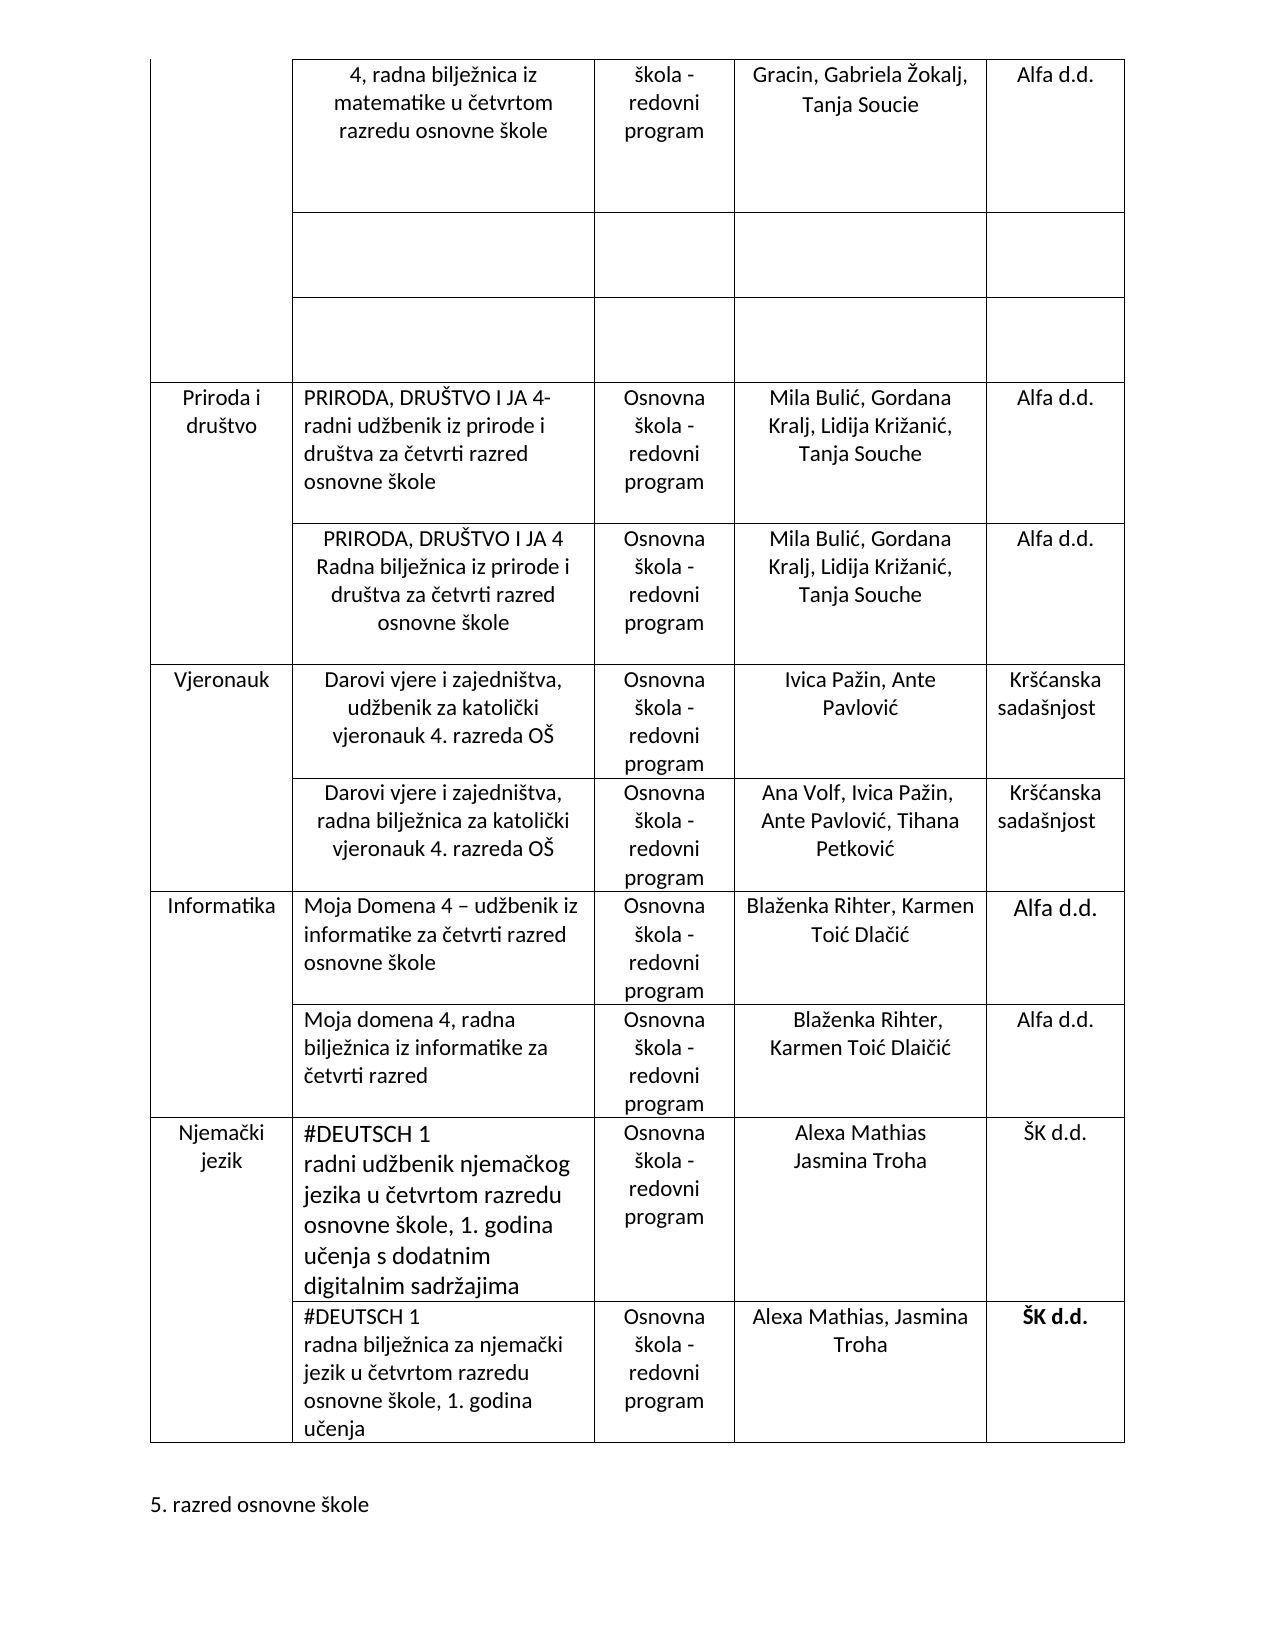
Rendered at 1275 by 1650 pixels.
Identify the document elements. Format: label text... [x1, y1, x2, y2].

table_cell Osnovna škola - redovni program [595, 1302, 734, 1442]
table_cell Alfa d.d. [987, 383, 1124, 523]
table_cell PRIRODA, DRUŠTVO I JA 4 Radna bilježnica iz prirode i društva za četvrti razred osnovne škole [293, 524, 594, 664]
table_cell [735, 213, 986, 297]
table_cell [735, 60, 986, 212]
table_cell Darovi vjere i zajedništva, udžbenik za katolički vjeronauk 4. razreda OŠ [293, 665, 594, 777]
table_cell Blaženka Rihter, Karmen Toić Dlaičić [735, 1005, 986, 1117]
table_cell Kršćanska sadašnjost [987, 665, 1124, 777]
table_cell Mila Bulić, Gordana Kralj, Lidija Križanić, Tanja Souche [735, 524, 986, 664]
table_cell Osnovna škola - redovni program [595, 665, 734, 777]
table_cell ŠK d.d. [987, 1118, 1124, 1301]
table_cell Informatika [151, 892, 292, 1117]
table_cell Alexa Mathias, Jasmina Troha [735, 1302, 986, 1442]
table_cell Osnovna škola - redovni program [595, 1118, 734, 1301]
table_cell ŠK d.d. [987, 1302, 1124, 1442]
table_cell Ivica Pažin, Ante Pavlović [735, 665, 986, 777]
table_cell Osnovna škola - redovni program [595, 892, 734, 1004]
table_cell Darovi vjere i zajedništva, radna bilježnica za katolički vjeronauk 4. razreda OŠ [293, 779, 594, 891]
table_cell Vjeronauk [151, 665, 292, 891]
table_cell Osnovna škola - redovni program [595, 779, 734, 891]
table_cell PRIRODA, DRUŠTVO I JA 4- radni udžbenik iz prirode i društva za četvrti razred osnovne škole [293, 383, 594, 523]
table_cell Kršćanska sadašnjost [987, 779, 1124, 891]
table_cell Njemački jezik [151, 1118, 292, 1442]
table_cell Alfa d.d. [987, 1005, 1124, 1117]
table_cell [595, 298, 734, 382]
table_cell Alfa d.d. [987, 892, 1124, 1004]
table_cell [595, 213, 734, 297]
table_cell [293, 298, 594, 382]
table_cell Osnovna škola - redovni program [595, 383, 734, 523]
table_cell [293, 213, 594, 297]
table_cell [595, 60, 734, 212]
table_cell Ana Volf, Ivica Pažin, Ante Pavlović, Tihana Petković [735, 779, 986, 891]
table_cell [987, 213, 1124, 297]
table_cell Moja domena 4, radna bilježnica iz informatike za četvrti razred [293, 1005, 594, 1117]
text 5. razred osnovne škole [150, 1490, 1125, 1518]
table_cell #DEUTSCH 1 radna bilježnica za njemački jezik u četvrtom razredu osnovne škole, 1. godina učenja [293, 1302, 594, 1442]
table_cell Blaženka Rihter, Karmen Toić Dlačić [735, 892, 986, 1004]
table_cell Alfa d.d. [987, 60, 1124, 212]
table_cell [987, 298, 1124, 382]
table_cell Moja Domena 4 – udžbenik iz informatike za četvrti razred osnovne škole [293, 892, 594, 1004]
table_cell Osnovna škola - redovni program [595, 1005, 734, 1117]
table_cell Osnovna škola - redovni program [595, 524, 734, 664]
table_cell Alfa d.d. [987, 524, 1124, 664]
table_cell Alexa Mathias Jasmina Troha [735, 1118, 986, 1301]
table_cell [735, 298, 986, 382]
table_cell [293, 60, 594, 212]
table_cell Mila Bulić, Gordana Kralj, Lidija Križanić, Tanja Souche [735, 383, 986, 523]
table_cell #DEUTSCH 1 radni udžbenik njemačkog jezika u četvrtom razredu osnovne škole, 1. godina učenja s dodatnim digitalnim sadržajima [293, 1118, 594, 1301]
table_cell Priroda i društvo [151, 383, 292, 664]
